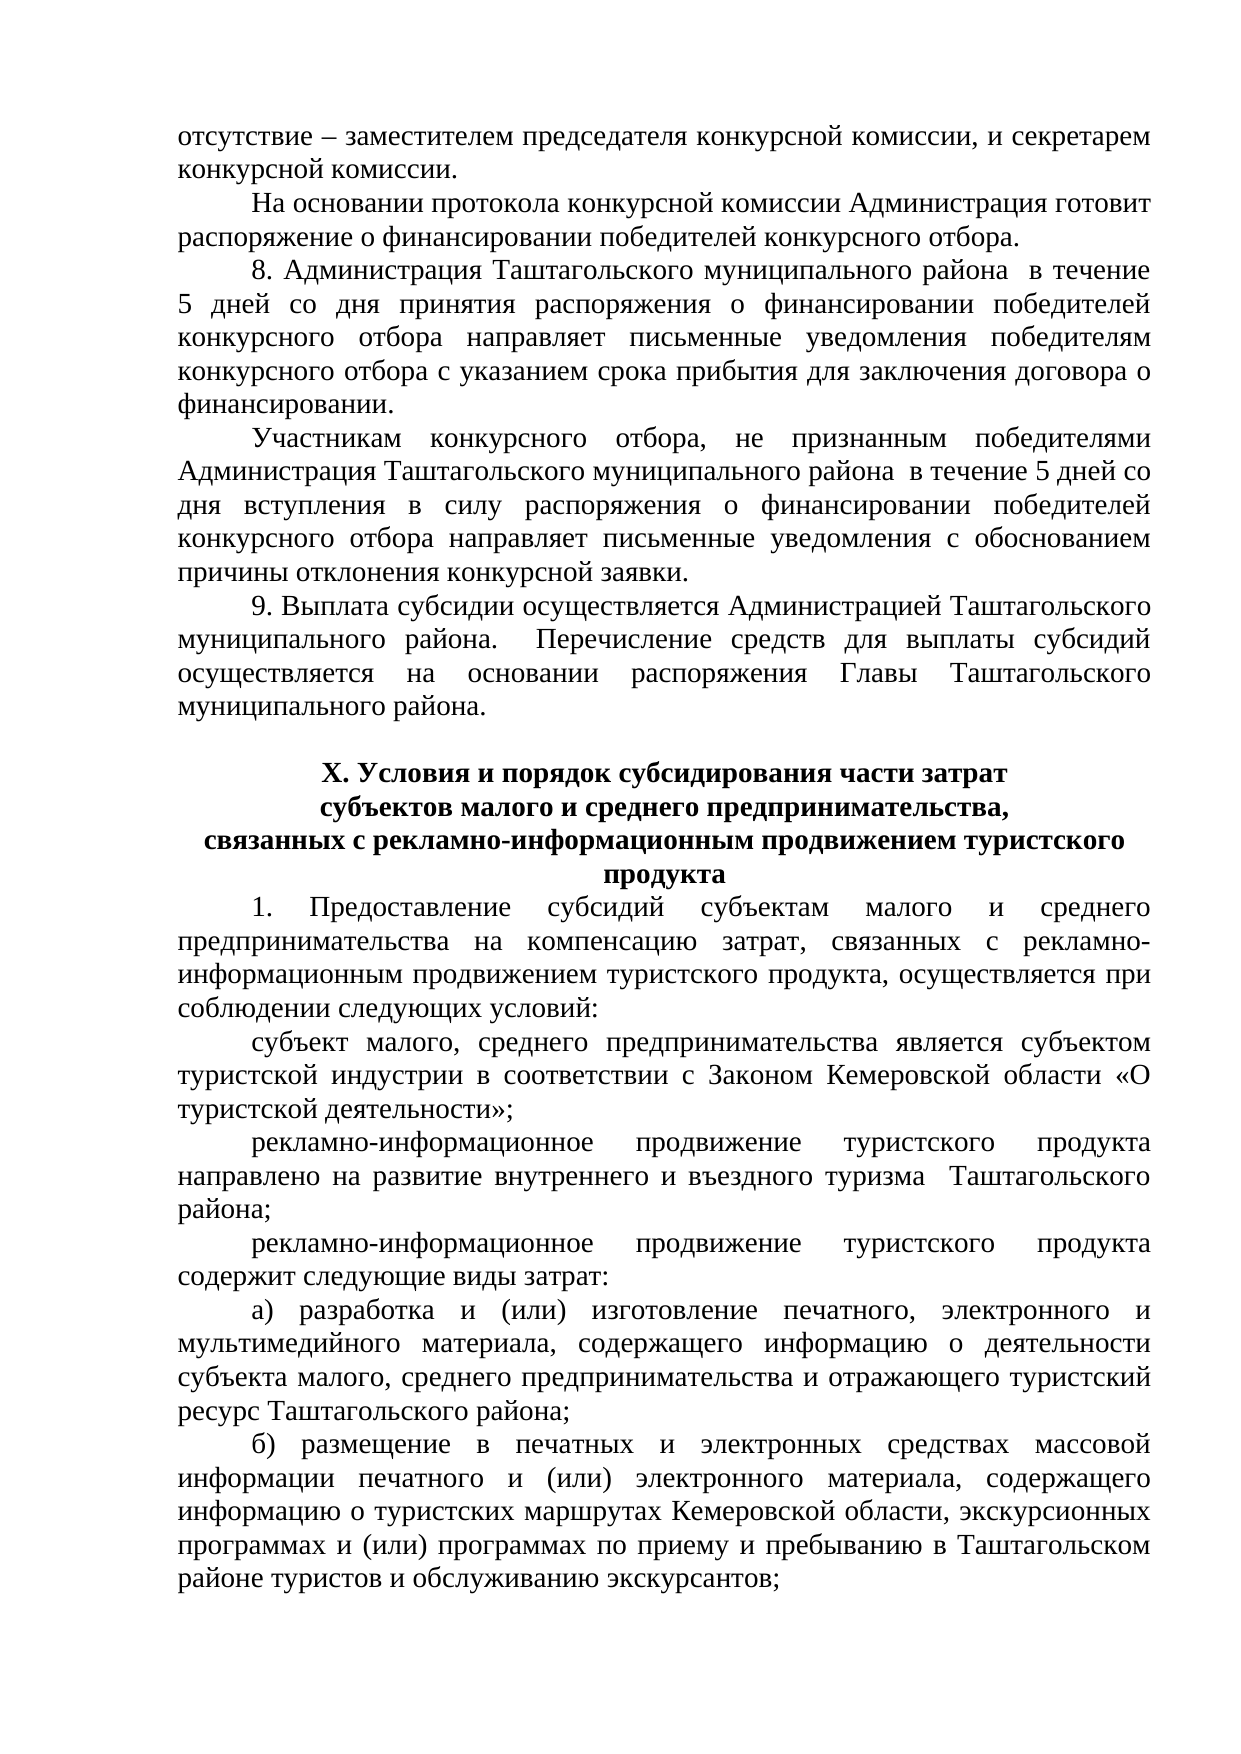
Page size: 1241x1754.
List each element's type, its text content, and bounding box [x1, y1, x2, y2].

text На основании протокола конкурсной комиссии Администрация готовит распоряжение о финансировании победителей конкурсного отбора. [177, 185, 1152, 252]
text субъект малого, среднего предпринимательства является субъектом туристской индустрии в соответствии с Законом Кемеровской области «О туристской деятельности»; [177, 1024, 1152, 1124]
text Участникам конкурсного отбора, не признанным победителями Администрация Таштагольского муниципального района в течение 5 дней со дня вступления в силу распоряжения о финансировании победителей конкурсного отбора направляет письменные уведомления с обоснованием причины отклонения конкурсной заявки. [177, 420, 1152, 588]
text 8. Администрация Таштагольского муниципального района в течение 5 дней со дня принятия распоряжения о финансировании победителей конкурсного отбора направляет письменные уведомления победителям конкурсного отбора с указанием срока прибытия для заключения договора о финансировании. [177, 252, 1152, 420]
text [177, 118, 1152, 185]
text 9. Выплата субсидии осуществляется Администрацией Таштагольского муниципального района. Перечисление средств для выплаты субсидий осуществляется на основании распоряжения Главы Таштагольского муниципального района. [177, 588, 1152, 722]
text 1. Предоставление субсидий субъектам малого и среднего предпринимательства на компенсацию затрат, связанных с рекламно-информационным продвижением туристского продукта, осуществляется при соблюдении следующих условий: [177, 889, 1152, 1024]
text субъектов малого и среднего предпринимательства, [177, 789, 1152, 822]
text рекламно-информационное продвижение туристского продукта содержит следующие виды затрат: [177, 1225, 1152, 1292]
text связанных с рекламно-информационным продвижением туристского продукта [177, 822, 1152, 889]
text a) разработка и (или) изготовление печатного, электронного и мультимедийного материала, содержащего информацию о деятельности субъекта малого, среднего предпринимательства и отражающего туристский ресурс Таштагольского района; [177, 1292, 1152, 1426]
text б) размещение в печатных и электронных средствах массовой информации печатного и (или) электронного материала, содержащего информацию о туристских маршрутах Кемеровской области, экскурсионных программах и (или) программах по приему и пребыванию в Таштагольском районе туристов и обслуживанию экскурсантов; [177, 1426, 1152, 1594]
text X. Условия и порядок субсидирования части затрат [177, 755, 1152, 789]
text рекламно-информационное продвижение туристского продукта направлено на развитие внутреннего и въездного туризма Таштагольского района; [177, 1124, 1152, 1225]
